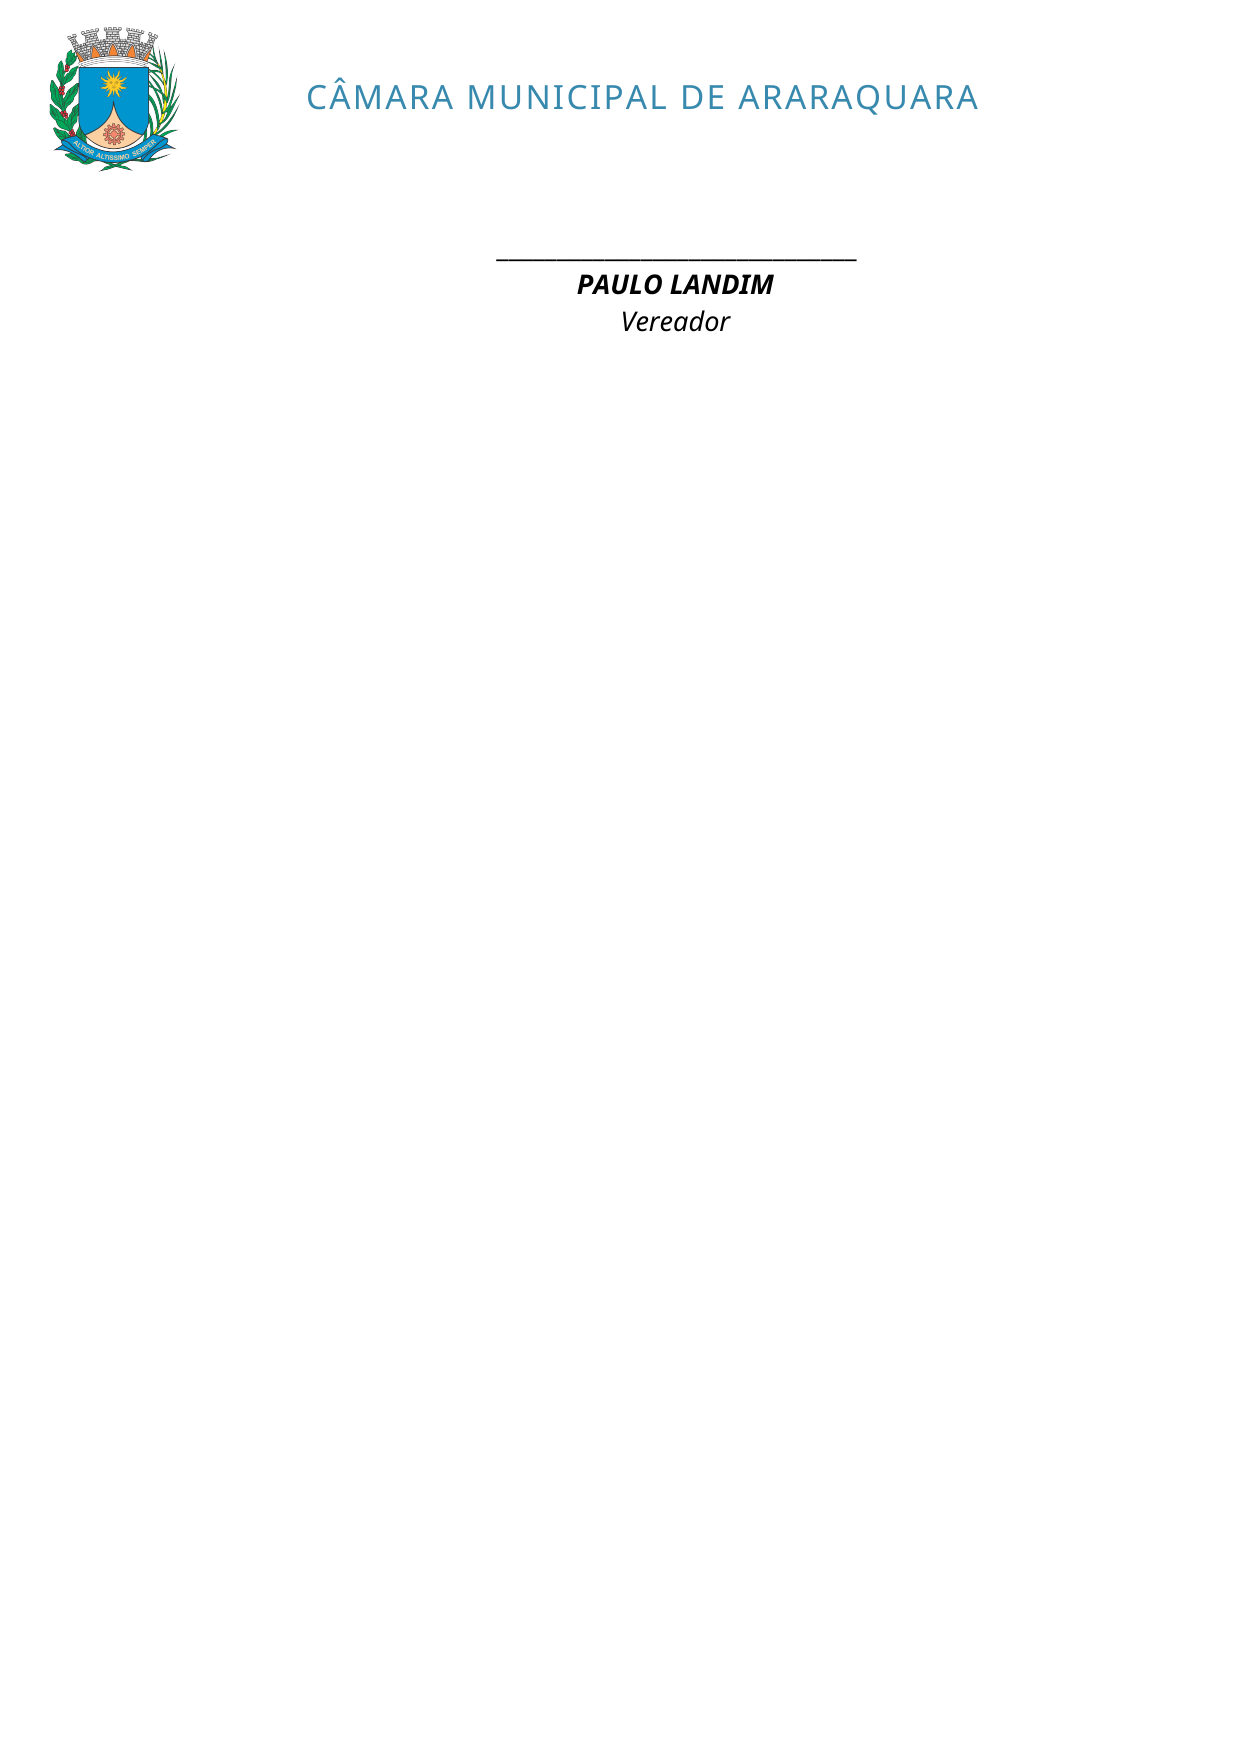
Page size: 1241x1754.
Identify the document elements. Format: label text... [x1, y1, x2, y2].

subtitle Vereador [222, 302, 1132, 339]
picture [49, 27, 181, 172]
text ______________________________ [222, 228, 1132, 265]
subtitle PAULO LANDIM [222, 265, 1132, 302]
